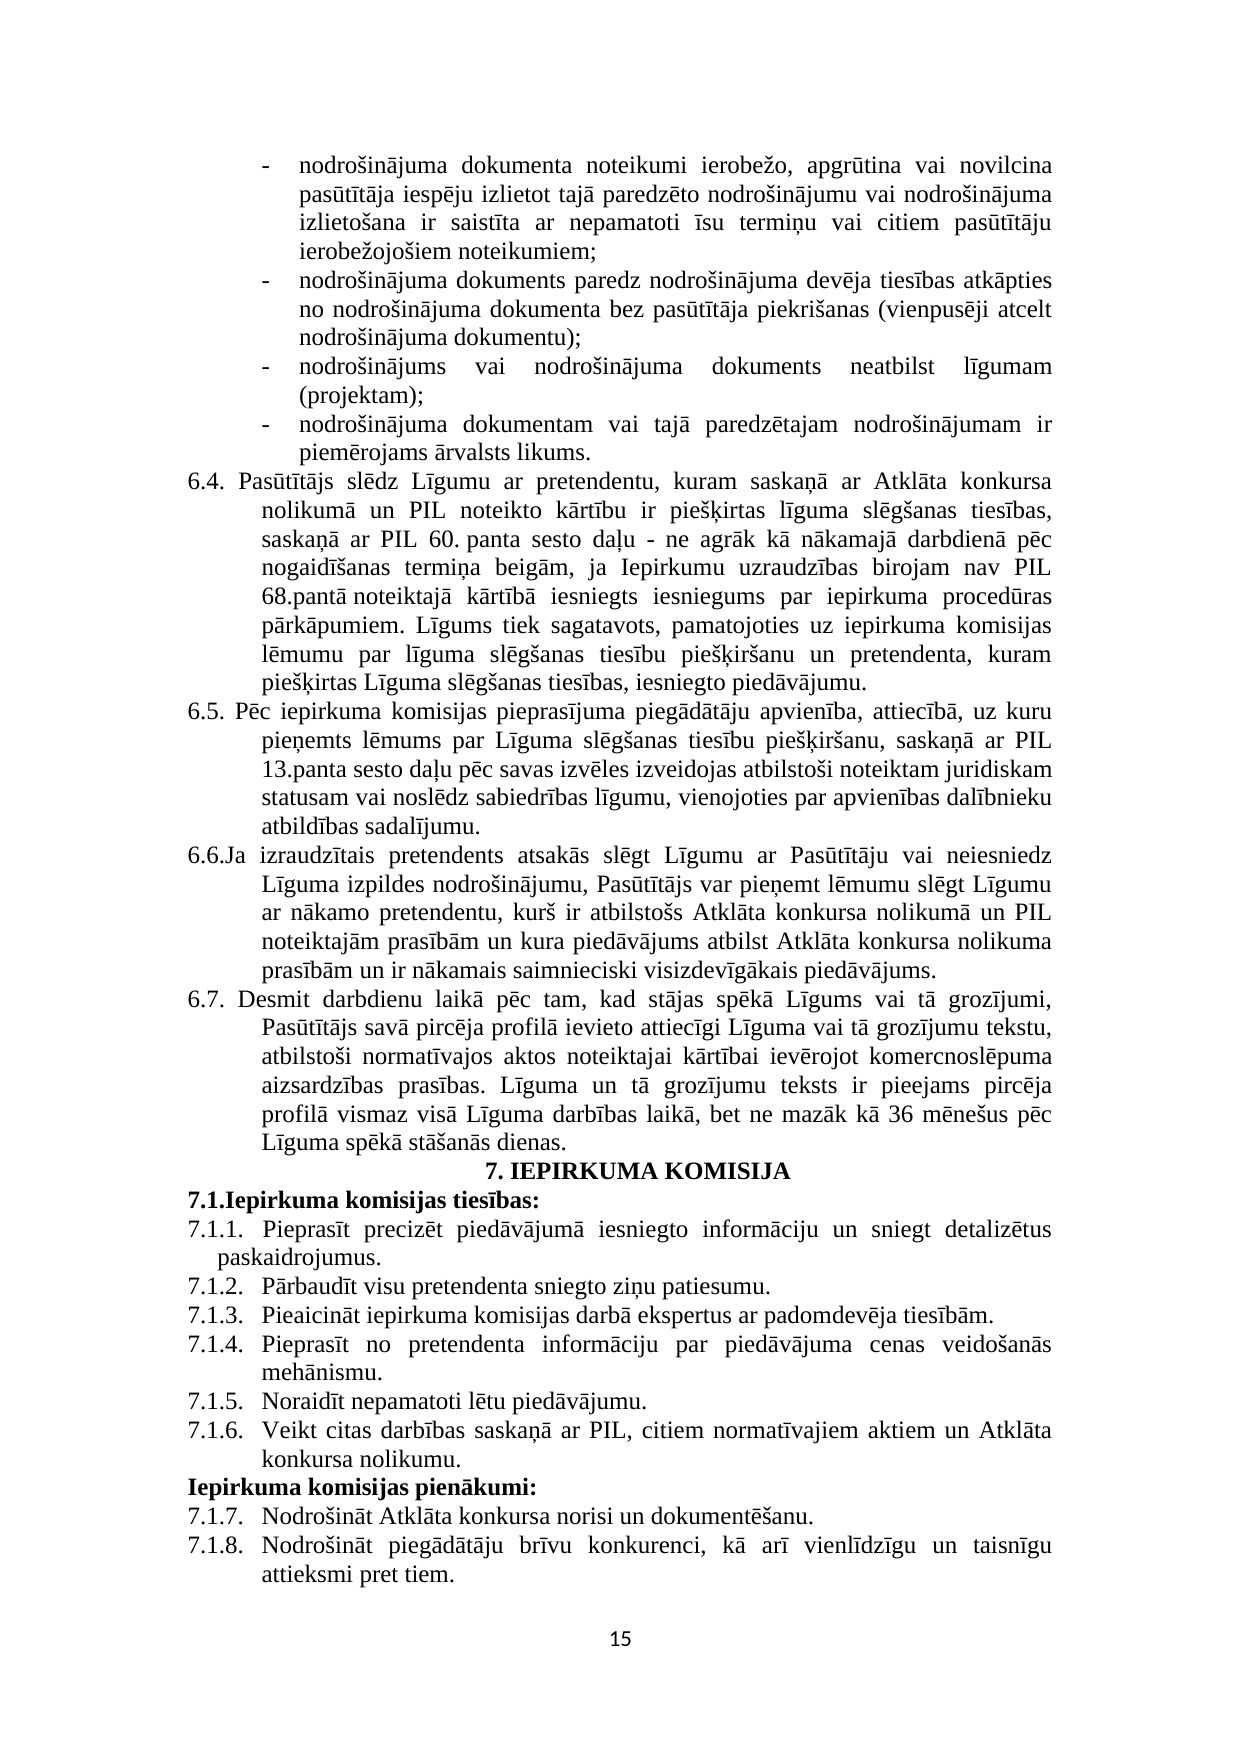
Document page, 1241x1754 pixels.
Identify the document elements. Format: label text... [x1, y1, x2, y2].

list 6.6.Ja izraudzītais pretendents atsakās slēgt Līgumu ar Pasūtītāju vai neiesniedz Līguma izpildes nodrošinājumu, Pasūtītājs var pieņemt lēmumu slēgt Līgumu ar nākamo pretendentu, kurš ir atbilstošs Atklāta konkursa nolikumā un PIL noteiktajām prasībām un kura piedāvājums atbilst Atklāta konkursa nolikuma prasībām un ir nākamais saimnieciski visizdevīgākais piedāvājums. [187, 840, 1053, 984]
list 6.4. Pasūtītājs slēdz Līgumu ar pretendentu, kuram saskaņā ar Atklāta konkursa nolikumā un PIL noteikto kārtību ir piešķirtas līguma slēgšanas tiesības, saskaņā ar PIL 60. panta sesto daļu - ne agrāk kā nākamajā darbdienā pēc nogaidīšanas termiņa beigām, ja Iepirkumu uzraudzības birojam nav PIL 68.pantā noteiktajā kārtībā iesniegts iesniegums par iepirkuma procedūras pārkāpumiem. Līgums tiek sagatavots, pamatojoties uz iepirkuma komisijas lēmumu par līguma slēgšanas tiesību piešķiršanu un pretendenta, kuram piešķirtas Līguma slēgšanas tiesības, iesniegto piedāvājumu. [187, 466, 1053, 696]
list Nodrošināt Atklāta konkursa norisi un dokumentēšanu. [187, 1501, 1053, 1530]
list Pieaicināt iepirkuma komisijas darbā ekspertus ar padomdevēja tiesībām. [187, 1300, 1053, 1329]
list Pārbaudīt visu pretendenta sniegto ziņu patiesumu. [187, 1271, 1053, 1300]
list 6.7. Desmit darbdienu laikā pēc tam, kad stājas spēkā Līgums vai tā grozījumi, Pasūtītājs savā pircēja profilā ievieto attiecīgi Līguma vai tā grozījumu tekstu, atbilstoši normatīvajos aktos noteiktajai kārtībai ievērojot komercnoslēpuma aizsardzības prasības. Līguma un tā grozījumu teksts ir pieejams pircēja profilā vismaz visā Līguma darbības laikā, bet ne mazāk kā 36 mēnešus pēc Līguma spēkā stāšanās dienas. [187, 984, 1053, 1156]
list Iepirkuma komisijas pienākumi: [187, 1472, 1053, 1501]
list 6.5. Pēc iepirkuma komisijas pieprasījuma piegādātāju apvienība, attiecībā, uz kuru pieņemts lēmums par Līguma slēgšanas tiesību piešķiršanu, saskaņā ar PIL 13.panta sesto daļu pēc savas izvēles izveidojas atbilstoši noteiktam juridiskam statusam vai noslēdz sabiedrības līgumu, vienojoties par apvienības dalībnieku atbildības sadalījumu. [187, 696, 1053, 840]
list Veikt citas darbības saskaņā ar PIL, citiem normatīvajiem aktiem un Atklāta konkursa nolikumu. [187, 1415, 1053, 1472]
list Pieprasīt no pretendenta informāciju par piedāvājuma cenas veidošanās mehānismu. [187, 1329, 1053, 1386]
list nodrošinājuma dokumentam vai tajā paredzētajam nodrošinājumam ir piemērojams ārvalsts likums. [261, 409, 1053, 466]
list Noraidīt nepamatoti lētu piedāvājumu. [187, 1386, 1053, 1415]
list nodrošinājuma dokuments paredz nodrošinājuma devēja tiesības atkāpties no nodrošinājuma dokumenta bez pasūtītāja piekrišanas (vienpusēji atcelt nodrošinājuma dokumentu); [261, 265, 1053, 351]
list nodrošinājuma dokumenta noteikumi ierobežo, apgrūtina vai novilcina pasūtītāja iespēju izlietot tajā paredzēto nodrošinājumu vai nodrošinājuma izlietošana ir saistīta ar nepamatoti īsu termiņu vai citiem pasūtītāju ierobežojošiem noteikumiem; [261, 150, 1053, 265]
list nodrošinājums vai nodrošinājuma dokuments neatbilst līgumam (projektam); [261, 351, 1053, 409]
text 7. IEPIRKUMA KOMISIJA [223, 1156, 1053, 1185]
list Pieprasīt precizēt piedāvājumā iesniegto informāciju un sniegt detalizētus paskaidrojumus. [187, 1214, 1053, 1271]
list 7.1.Iepirkuma komisijas tiesības: [187, 1185, 1053, 1214]
list Nodrošināt piegādātāju brīvu konkurenci, kā arī vienlīdzīgu un taisnīgu attieksmi pret tiem. [187, 1530, 1053, 1587]
